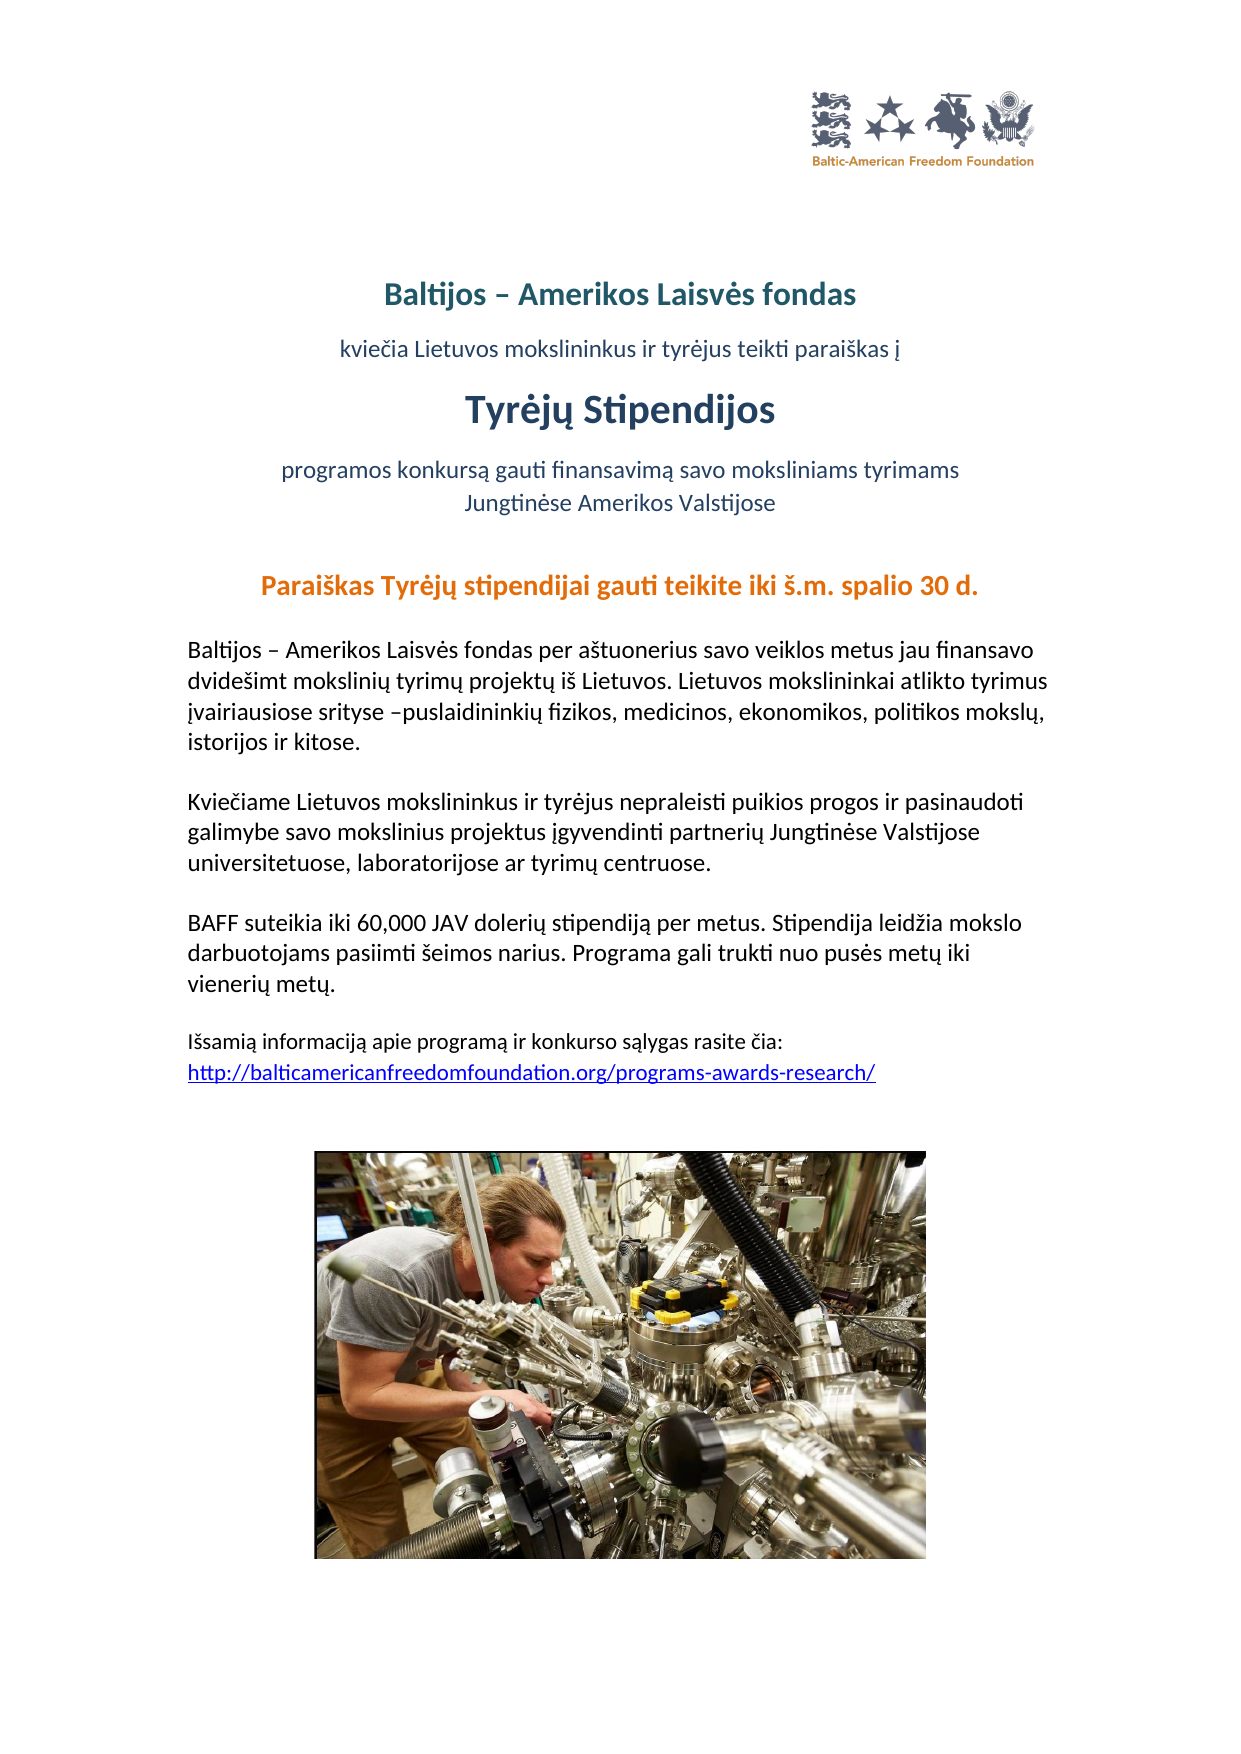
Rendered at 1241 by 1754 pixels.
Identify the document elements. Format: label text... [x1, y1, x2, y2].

text Baltijos – Amerikos Laisvės fondas per aštuonerius savo veiklos metus jau finansavo dvidešimt mokslinių tyrimų projektų iš Lietuvos. Lietuvos mokslininkai atlikto tyrimus įvairiausiose srityse –puslaidininkių fizikos, medicinos, ekonomikos, politikos mokslų, istorijos ir kitose. [187, 635, 1053, 757]
text BAFF suteikia iki 60,000 JAV dolerių stipendiją per metus. Stipendija leidžia mokslo darbuotojams pasiimti šeimos narius. Programa gali trukti nuo pusės metų iki vienerių metų. [187, 907, 1053, 998]
text Kviečiame Lietuvos mokslininkus ir tyrėjus nepraleisti puikios progos ir pasinaudoti galimybe savo mokslinius projektus įgyvendinti partnerių Jungtinėse Valstijose universitetuose, laboratorijose ar tyrimų centruose. [187, 786, 1053, 877]
text kviečia Lietuvos mokslininkus ir tyrėjus teikti paraiškas į [187, 333, 1053, 364]
picture [793, 73, 1053, 184]
text programos konkursą gauti finansavimą savo moksliniams tyrimams [187, 454, 1053, 485]
text Baltijos – Amerikos Laisvės fondas [187, 273, 1053, 313]
text Išsamią informaciją apie programą ir konkurso sąlygas rasite čia: http://balticamericanfreedomfoundation.org/programs-awards-research/ [187, 1027, 1053, 1086]
text Paraiškas Tyrėjų stipendijai gauti teikite iki š.m. spalio 30 d. [187, 567, 1053, 603]
picture [314, 1151, 926, 1559]
text Jungtinėse Amerikos Valstijose [187, 487, 1053, 518]
text Tyrėjų Stipendijos [187, 383, 1053, 434]
